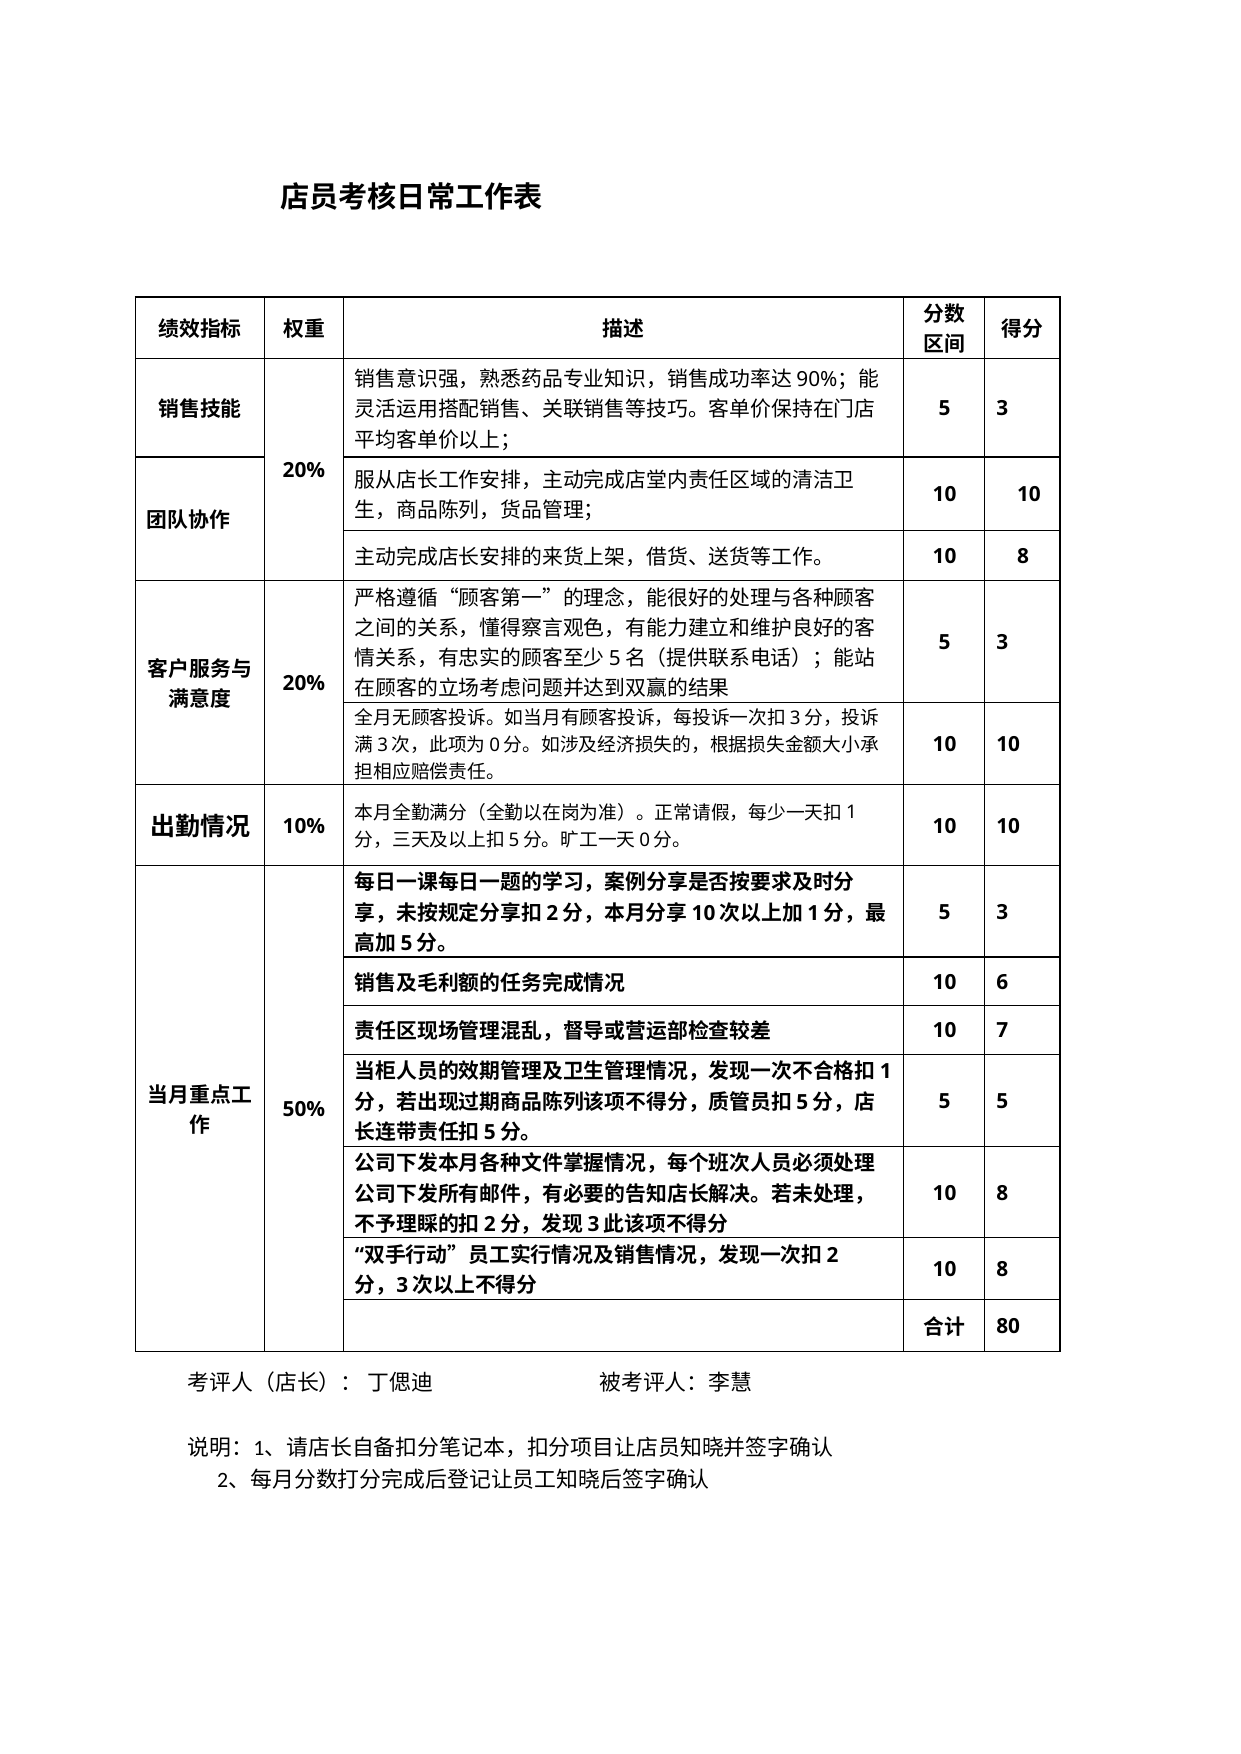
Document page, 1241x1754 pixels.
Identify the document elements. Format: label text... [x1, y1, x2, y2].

table_cell 8 [985, 531, 1059, 580]
text 2、每月分数打分完成后登记让员工知晓后签字确认 [187, 1462, 1053, 1494]
table_cell 严格遵循“顾客第一”的理念，能很好的处理与各种顾客之间的关系，懂得察言观色，有能力建立和维护良好的客情关系，有忠实的顾客至少5名（提供联系电话）；能站在顾客的立场考虑问题并达到双赢的结果 [344, 581, 903, 702]
table_cell 销售意识强，熟悉药品专业知识，销售成功率达90%；能灵活运用搭配销售、关联销售等技巧。客单价保持在门店平均客单价以上； [344, 359, 903, 456]
text 说明：1、请店长自备扣分笔记本，扣分项目让店员知晓并签字确认 [187, 1429, 1053, 1462]
table_cell 主动完成店长安排的来货上架，借货、送货等工作。 [344, 531, 903, 580]
table_cell 10 [904, 1238, 984, 1299]
table_cell 10 [904, 1006, 984, 1053]
table_cell 出勤情况 [136, 785, 264, 864]
table_cell [344, 1300, 903, 1351]
table_cell 当柜人员的效期管理及卫生管理情况，发现一次不合格扣1分，若出现过期商品陈列该项不得分，质管员扣5分，店长连带责任扣5分。 [344, 1055, 903, 1146]
table_header 绩效指标 [136, 298, 264, 358]
table_cell 公司下发本月各种文件掌握情况，每个班次人员必须处理公司下发所有邮件，有必要的告知店长解决。若未处理，不予理睬的扣2分，发现3此该项不得分 [344, 1147, 903, 1237]
table_cell 3 [985, 866, 1059, 956]
table_header 分数 区间 [904, 298, 984, 358]
text 店员考核日常工作表 [187, 162, 1053, 227]
table_cell 5 [904, 1055, 984, 1146]
table_cell 每日一课每日一题的学习，案例分享是否按要求及时分享，未按规定分享扣2分，本月分享10次以上加1分，最高加5分。 [344, 866, 903, 956]
text 考评人（店长）： 丁偲迪 被考评人：李慧 [187, 1352, 1053, 1397]
table_cell 6 [985, 958, 1059, 1005]
table_cell 10 [904, 458, 984, 530]
table_cell 5 [904, 359, 984, 456]
table_cell 8 [985, 1147, 1059, 1237]
table_cell 8 [985, 1238, 1059, 1299]
table_cell 10 [904, 785, 984, 864]
table_cell 10 [904, 703, 984, 784]
table_cell 5 [985, 1055, 1059, 1146]
table_cell 合计 [904, 1300, 984, 1351]
table_cell 本月全勤满分（全勤以在岗为准）。正常请假，每少一天扣1分，三天及以上扣5分。旷工一天0分。 [344, 785, 903, 864]
table_cell 全月无顾客投诉。如当月有顾客投诉，每投诉一次扣3分，投诉满3次，此项为0分。如涉及经济损失的，根据损失金额大小承担相应赔偿责任。 [344, 703, 903, 784]
table_cell 团队协作 [136, 458, 264, 580]
table_cell 5 [904, 581, 984, 702]
table_cell 10 [985, 703, 1059, 784]
table_cell 10 [904, 1147, 984, 1237]
table_cell 10 [985, 458, 1059, 530]
table_cell 服从店长工作安排，主动完成店堂内责任区域的清洁卫生，商品陈列，货品管理； [344, 458, 903, 530]
table_cell 80 [985, 1300, 1059, 1351]
table_cell 20% [265, 581, 343, 784]
table_cell 客户服务与满意度 [136, 581, 264, 784]
table_cell 3 [985, 359, 1059, 456]
table_cell 50% [265, 866, 343, 1351]
table_header 得分 [985, 298, 1059, 358]
table_cell 7 [985, 1006, 1059, 1053]
table_header 描述 [344, 298, 903, 358]
table_cell “双手行动”员工实行情况及销售情况，发现一次扣2分，3次以上不得分 [344, 1238, 903, 1299]
table_cell 3 [985, 581, 1059, 702]
table_cell 销售及毛利额的任务完成情况 [344, 958, 903, 1005]
table_cell 10 [904, 958, 984, 1005]
table_cell 10% [265, 785, 343, 864]
table_header 权重 [265, 298, 343, 358]
table_cell 5 [904, 866, 984, 956]
table_cell 10 [904, 531, 984, 580]
table_cell 20% [265, 359, 343, 580]
table_cell 销售技能 [136, 359, 264, 456]
table_cell 当月重点工作 [136, 866, 264, 1351]
table_cell 10 [985, 785, 1059, 864]
table_cell 责任区现场管理混乱，督导或营运部检查较差 [344, 1006, 903, 1053]
